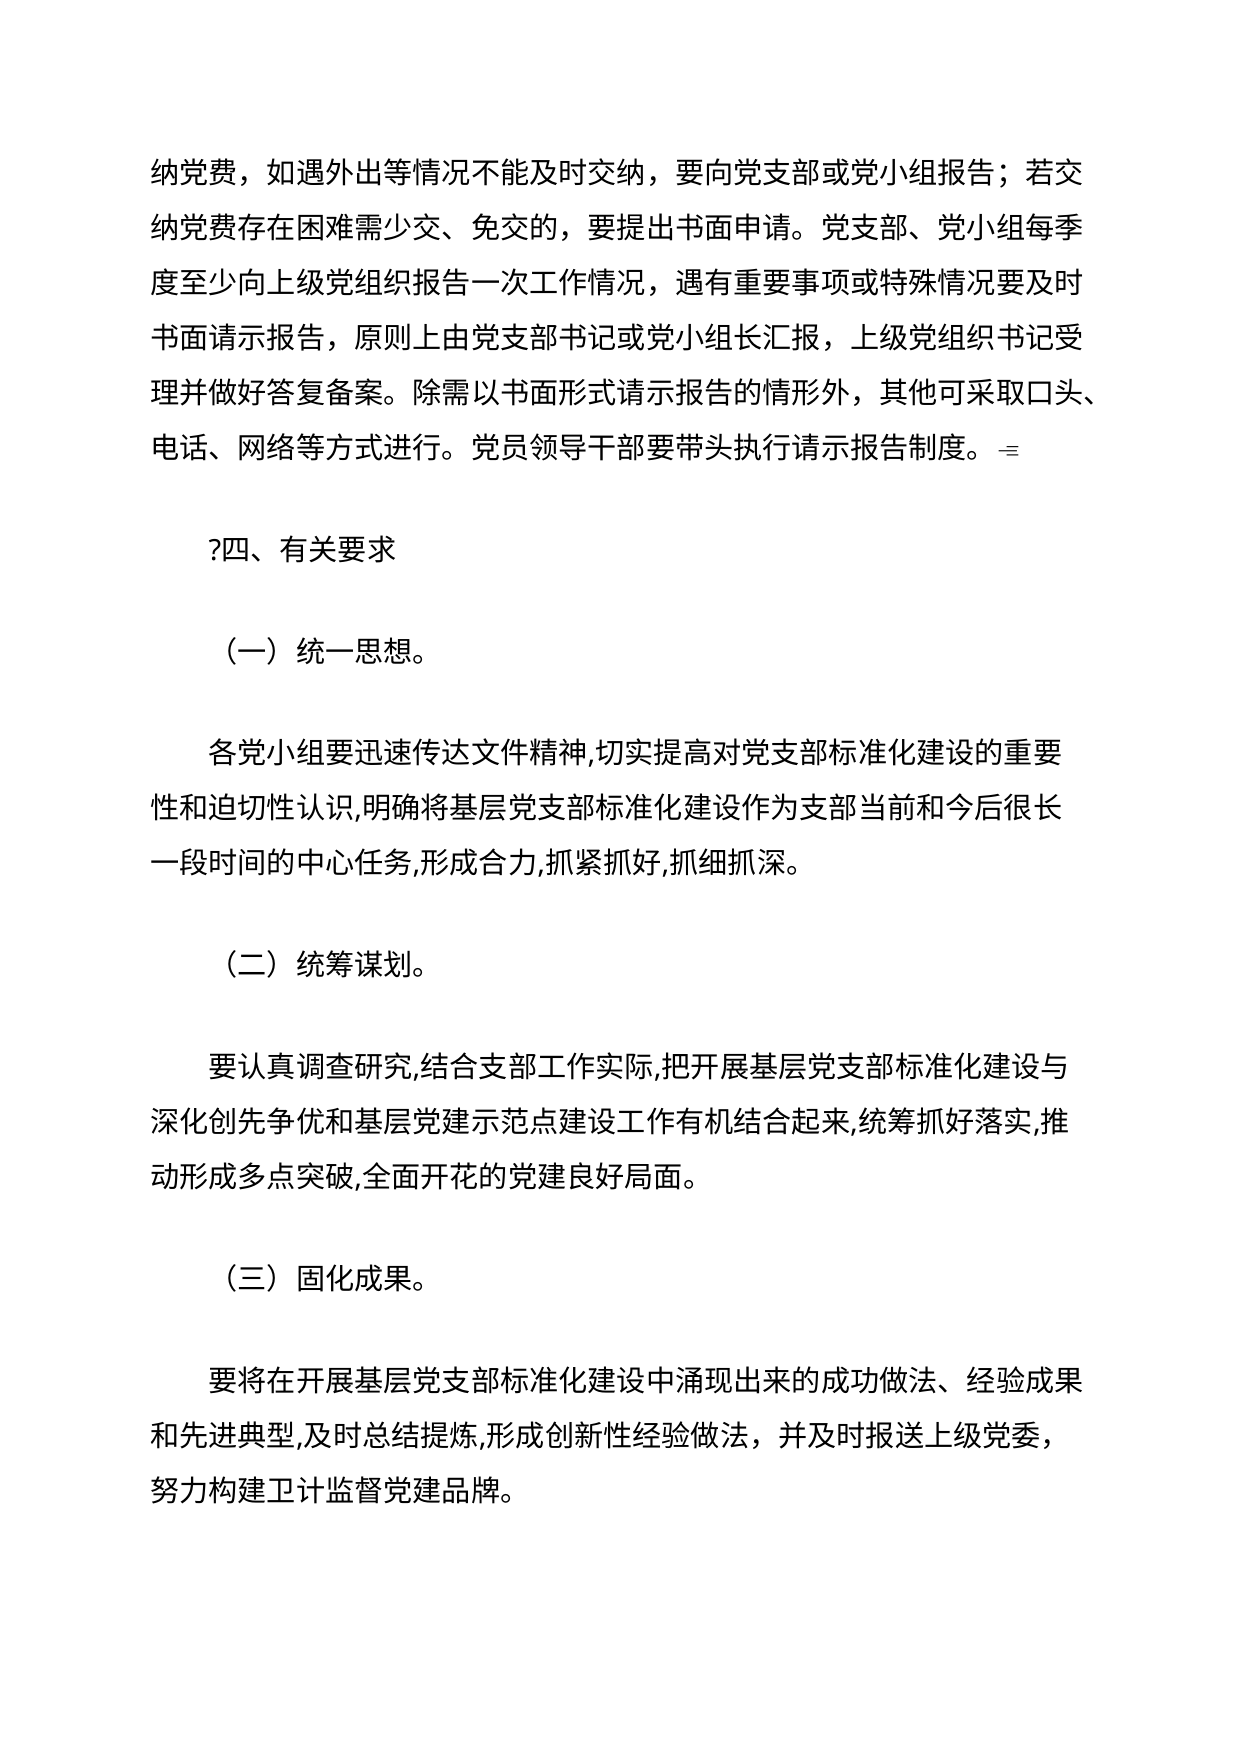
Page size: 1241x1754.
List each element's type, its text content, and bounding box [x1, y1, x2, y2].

text 要认真调查研究,结合支部工作实际,把开展基层党支部标准化建设与深化创先争优和基层党建示范点建设工作有机结合起来,统筹抓好落实,推动形成多点突破,全面开花的党建良好局面。 [150, 1044, 1090, 1196]
text 各党小组要迅速传达文件精神,切实提高对党支部标准化建设的重要性和迫切性认识,明确将基层党支部标准化建设作为支部当前和今后很长一段时间的中心任务,形成合力,抓紧抓好,抓细抓深。 [150, 730, 1090, 882]
text 要将在开展基层党支部标准化建设中涌现出来的成功做法、经验成果和先进典型,及时总结提炼,形成创新性经验做法，并及时报送上级党委，努力构建卫计监督党建品牌。 [150, 1357, 1090, 1510]
text （一）统一思想。 [150, 628, 1090, 671]
text （二）统筹谋划。 [150, 942, 1090, 984]
text ?四、有关要求 [150, 526, 1090, 569]
text （三）固化成果。 [150, 1256, 1090, 1298]
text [150, 150, 1090, 467]
